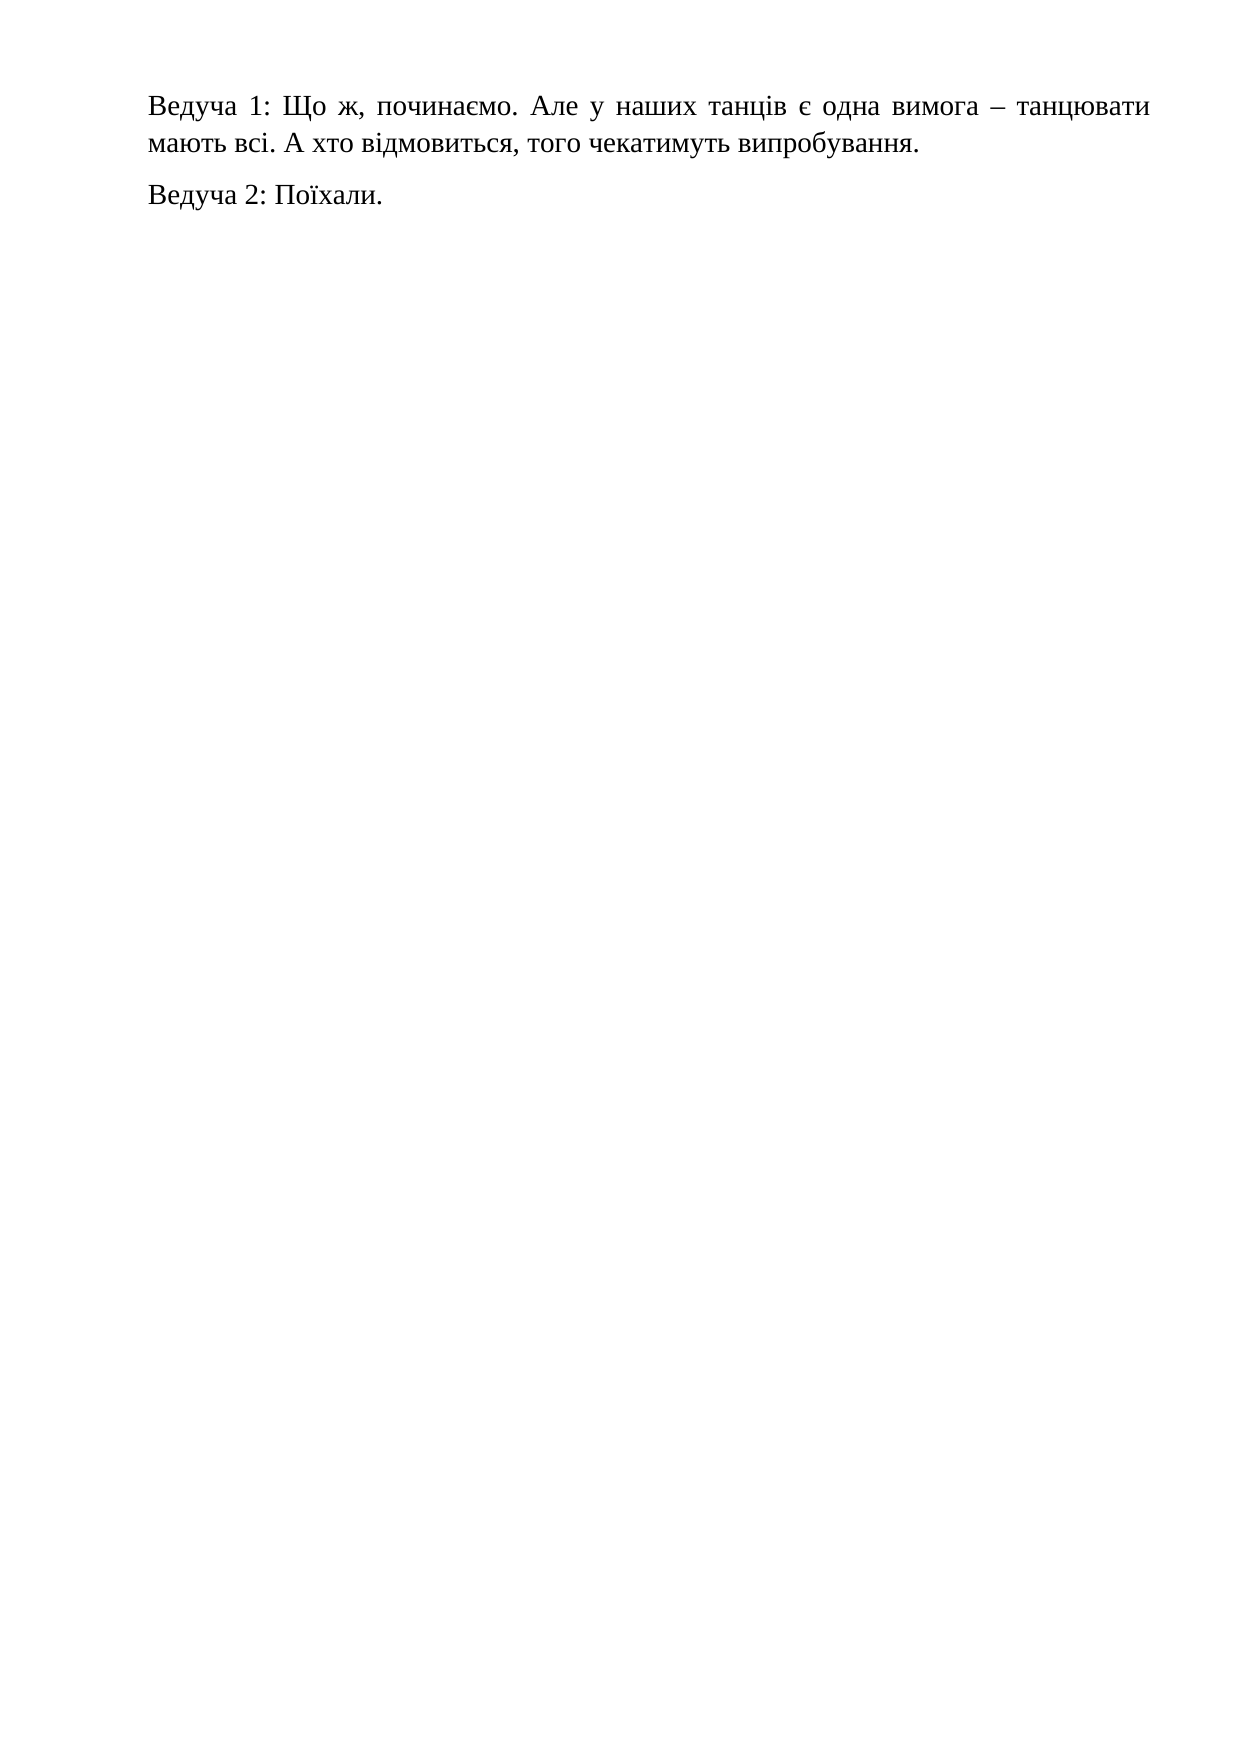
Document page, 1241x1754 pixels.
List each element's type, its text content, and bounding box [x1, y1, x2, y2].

text Ведуча 2: Поїхали. [148, 177, 1152, 211]
text Ведуча 1: Що ж, починаємо. Але у наших танців є одна вимога – танцювати мають всі. А хто відмовиться, того чекатимуть випробування. [148, 88, 1152, 158]
